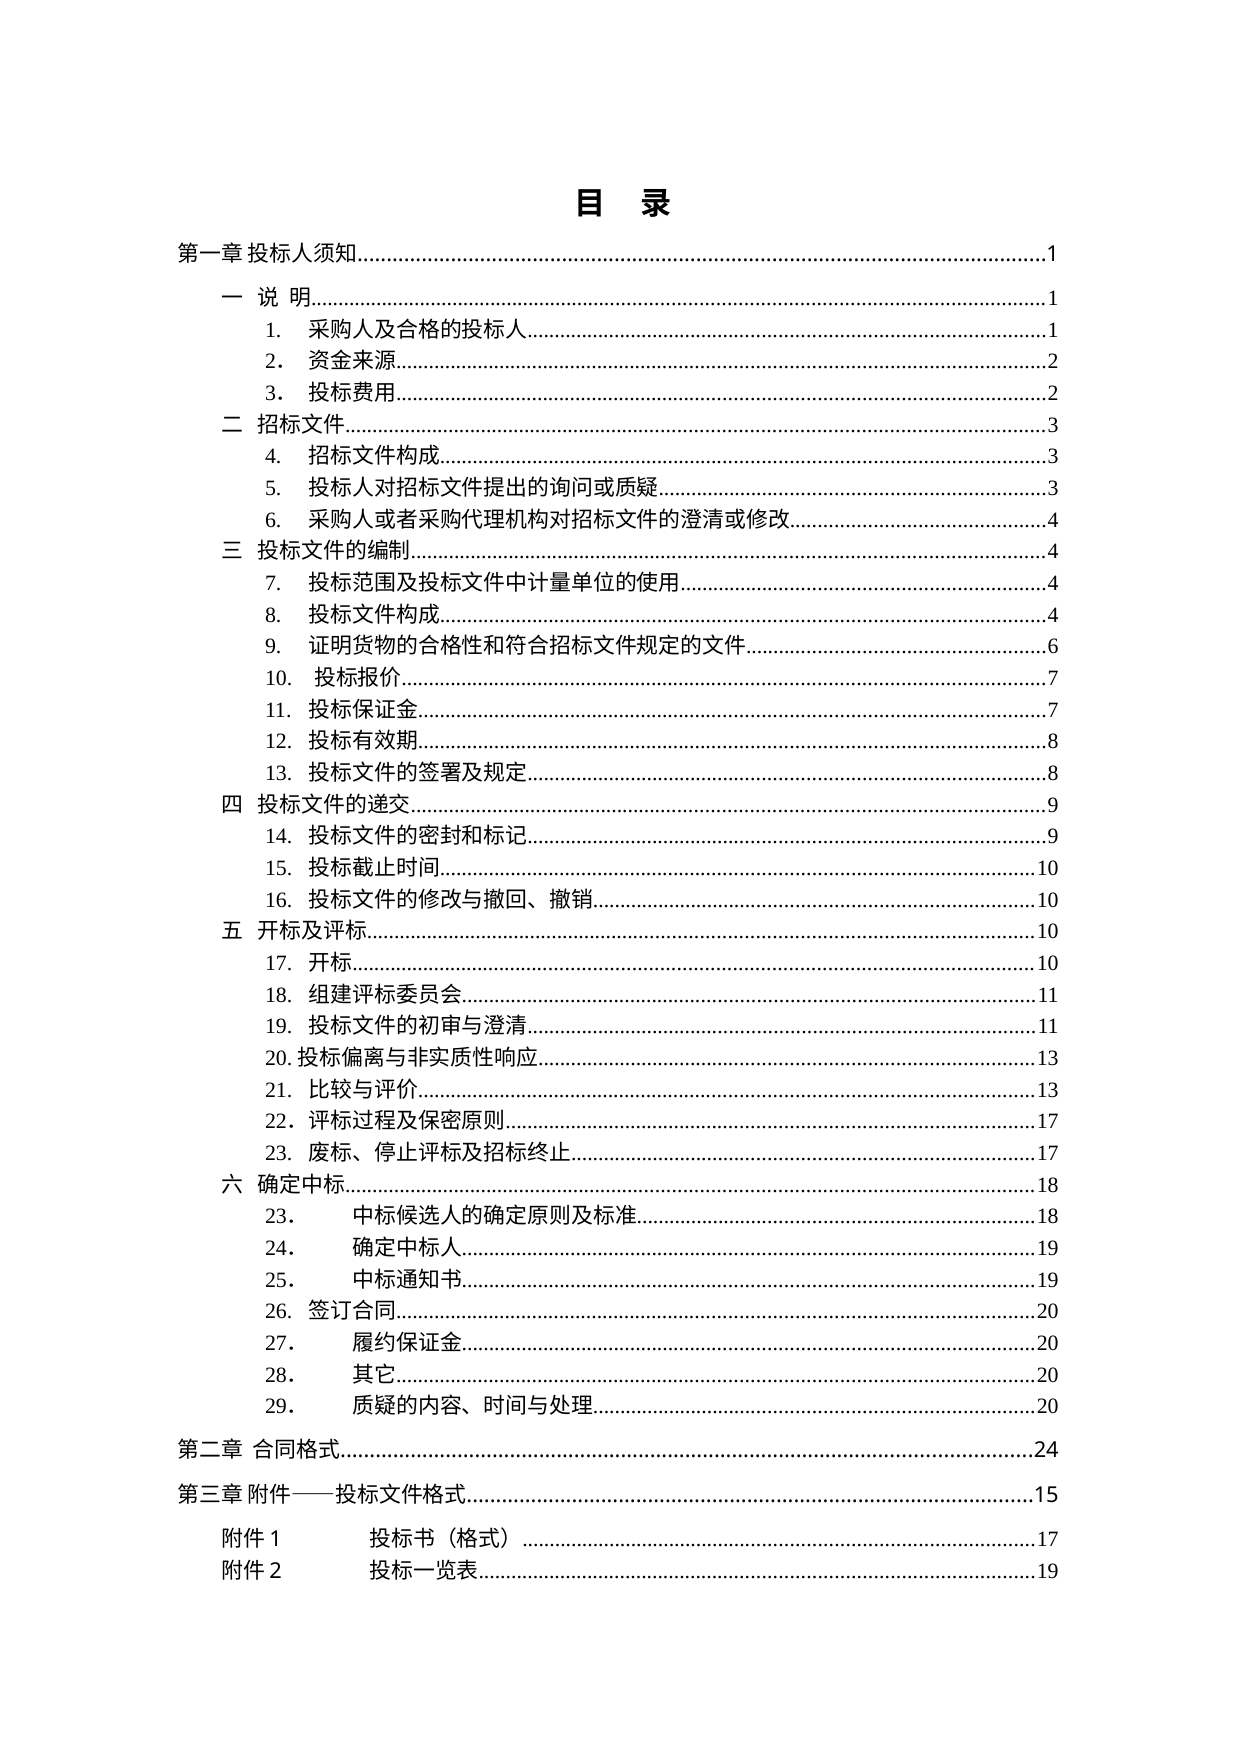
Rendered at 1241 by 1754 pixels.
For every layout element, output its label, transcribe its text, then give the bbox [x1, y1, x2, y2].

text 第三章 附件——投标文件格式 15 [177, 1477, 1068, 1508]
text 21. 比较与评价 13 [265, 1072, 1063, 1103]
text 一 说 明 1 [221, 280, 1063, 312]
text 4. 招标文件构成 3 [265, 438, 1063, 470]
text 附件2 投标一览表 19 [221, 1553, 1063, 1584]
text 二 招标文件 3 [221, 407, 1063, 438]
text 12. 投标有效期 8 [265, 723, 1063, 755]
text 19. 投标文件的初审与澄清 11 [265, 1008, 1063, 1040]
text 13. 投标文件的签署及规定 8 [265, 755, 1063, 787]
text 5. 投标人对招标文件提出的询问或质疑 3 [265, 470, 1063, 502]
text 26. 签订合同 20 [265, 1293, 1063, 1325]
text 20. 投标偏离与非实质性响应 13 [265, 1040, 1063, 1072]
text 22．评标过程及保密原则 17 [265, 1103, 1063, 1135]
text 五 开标及评标 10 [221, 913, 1063, 945]
text 目 录 [177, 178, 1068, 223]
text 23． 中标候选人的确定原则及标准 18 [265, 1198, 1063, 1230]
text 3． 投标费用 2 [265, 375, 1063, 407]
text 14. 投标文件的密封和标记 9 [265, 818, 1063, 850]
text 1. 采购人及合格的投标人 1 [265, 312, 1063, 343]
text 六 确定中标 18 [221, 1167, 1063, 1198]
text 17. 开标 10 [265, 945, 1063, 977]
text 23. 废标、停止评标及招标终止 17 [265, 1135, 1063, 1167]
text 24． 确定中标人 19 [265, 1230, 1063, 1262]
text 四 投标文件的递交 9 [221, 787, 1063, 818]
text 10. 投标报价 7 [265, 660, 1063, 692]
text 15. 投标截止时间 10 [265, 850, 1063, 882]
text 16. 投标文件的修改与撤回、撤销 10 [265, 882, 1063, 913]
text 11. 投标保证金 7 [265, 692, 1063, 723]
text 第二章 合同格式 24 [177, 1432, 1068, 1464]
text 第一章 投标人须知 1 [177, 236, 1068, 267]
text 27． 履约保证金 20 [265, 1325, 1063, 1357]
text 2． 资金来源 2 [265, 343, 1063, 375]
text 28． 其它 20 [265, 1357, 1063, 1388]
text 18. 组建评标委员会 11 [265, 977, 1063, 1008]
text 29． 质疑的内容、时间与处理 20 [265, 1388, 1063, 1420]
text 7. 投标范围及投标文件中计量单位的使用 4 [265, 565, 1063, 597]
text 三 投标文件的编制 4 [221, 533, 1063, 565]
text 25． 中标通知书 19 [265, 1262, 1063, 1293]
text 附件1 投标书（格式） 17 [221, 1521, 1063, 1553]
text 8. 投标文件构成 4 [265, 597, 1063, 628]
text 6. 采购人或者采购代理机构对招标文件的澄清或修改 4 [265, 502, 1063, 533]
text 9. 证明货物的合格性和符合招标文件规定的文件 6 [265, 628, 1063, 660]
